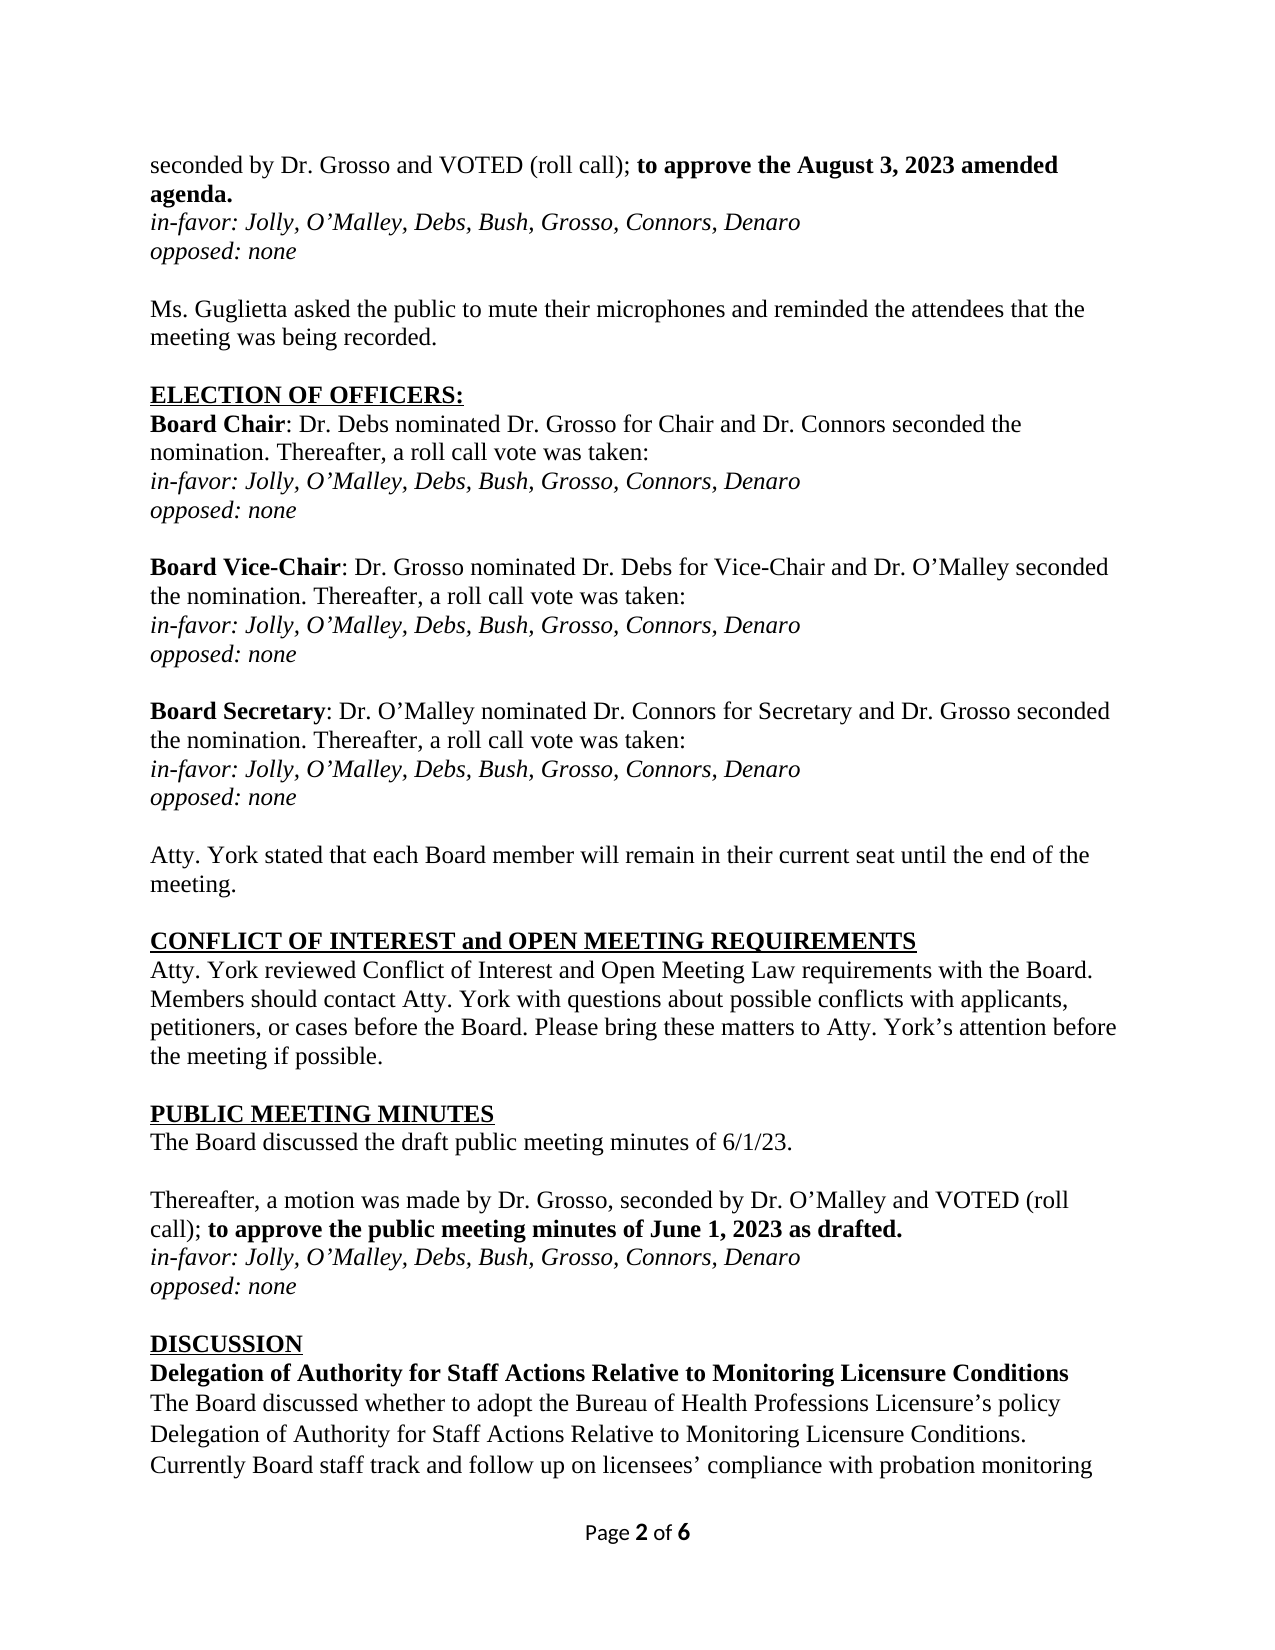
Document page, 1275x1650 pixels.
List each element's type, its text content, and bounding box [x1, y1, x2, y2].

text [150, 1388, 1125, 1479]
text opposed: none [150, 782, 1125, 811]
text opposed: none [150, 495, 1125, 524]
text DISCUSSION [150, 1329, 1125, 1357]
text PUBLIC MEETING MINUTES [150, 1099, 1125, 1127]
text opposed: none [150, 236, 1125, 265]
text in-favor: Jolly, O’Malley, Debs, Bush, Grosso, Connors, Denaro [150, 207, 1125, 236]
text Board Chair: Dr. Debs nominated Dr. Grosso for Chair and Dr. Connors seconded the nomination. Thereafter, a roll call vote was taken: [150, 409, 1125, 466]
text in-favor: Jolly, O’Malley, Debs, Bush, Grosso, Connors, Denaro [150, 754, 1125, 782]
text in-favor: Jolly, O’Malley, Debs, Bush, Grosso, Connors, Denaro [150, 610, 1125, 639]
text Board Secretary: Dr. O’Malley nominated Dr. Connors for Secretary and Dr. Grosso seconded the nomination. Thereafter, a roll call vote was taken: [150, 696, 1125, 754]
text ELECTION OF OFFICERS: [150, 380, 1125, 409]
text in-favor: Jolly, O’Malley, Debs, Bush, Grosso, Connors, Denaro [150, 466, 1125, 495]
text The Board discussed the draft public meeting minutes of 6/1/23. [150, 1127, 1125, 1156]
text Delegation of Authority for Staff Actions Relative to Monitoring Licensure Conditions [150, 1357, 1125, 1388]
text opposed: none [150, 639, 1125, 667]
text Board Vice-Chair: Dr. Grosso nominated Dr. Debs for Vice-Chair and Dr. O’Malley seconded the nomination. Thereafter, a roll call vote was taken: [150, 552, 1125, 610]
text Atty. York stated that each Board member will remain in their current seat until the end of the meeting. [150, 840, 1125, 897]
text in-favor: Jolly, O’Malley, Debs, Bush, Grosso, Connors, Denaro [150, 1242, 1125, 1271]
text Thereafter, a motion was made by Dr. Grosso, seconded by Dr. O’Malley and VOTED (roll call); to approve the public meeting minutes of June 1, 2023 as drafted. [150, 1185, 1125, 1242]
text Ms. Guglietta asked the public to mute their microphones and reminded the attendees that the meeting was being recorded. [150, 294, 1125, 351]
text CONFLICT OF INTEREST and OPEN MEETING REQUIREMENTS [150, 926, 1125, 955]
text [150, 150, 1125, 207]
text Atty. York reviewed Conflict of Interest and Open Meeting Law requirements with the Board. Members should contact Atty. York with questions about possible conflicts with applicants, petitioners, or cases before the Board. Please bring these matters to Atty. York’s attention before the meeting if possible. [150, 955, 1125, 1070]
text opposed: none [150, 1271, 1125, 1300]
